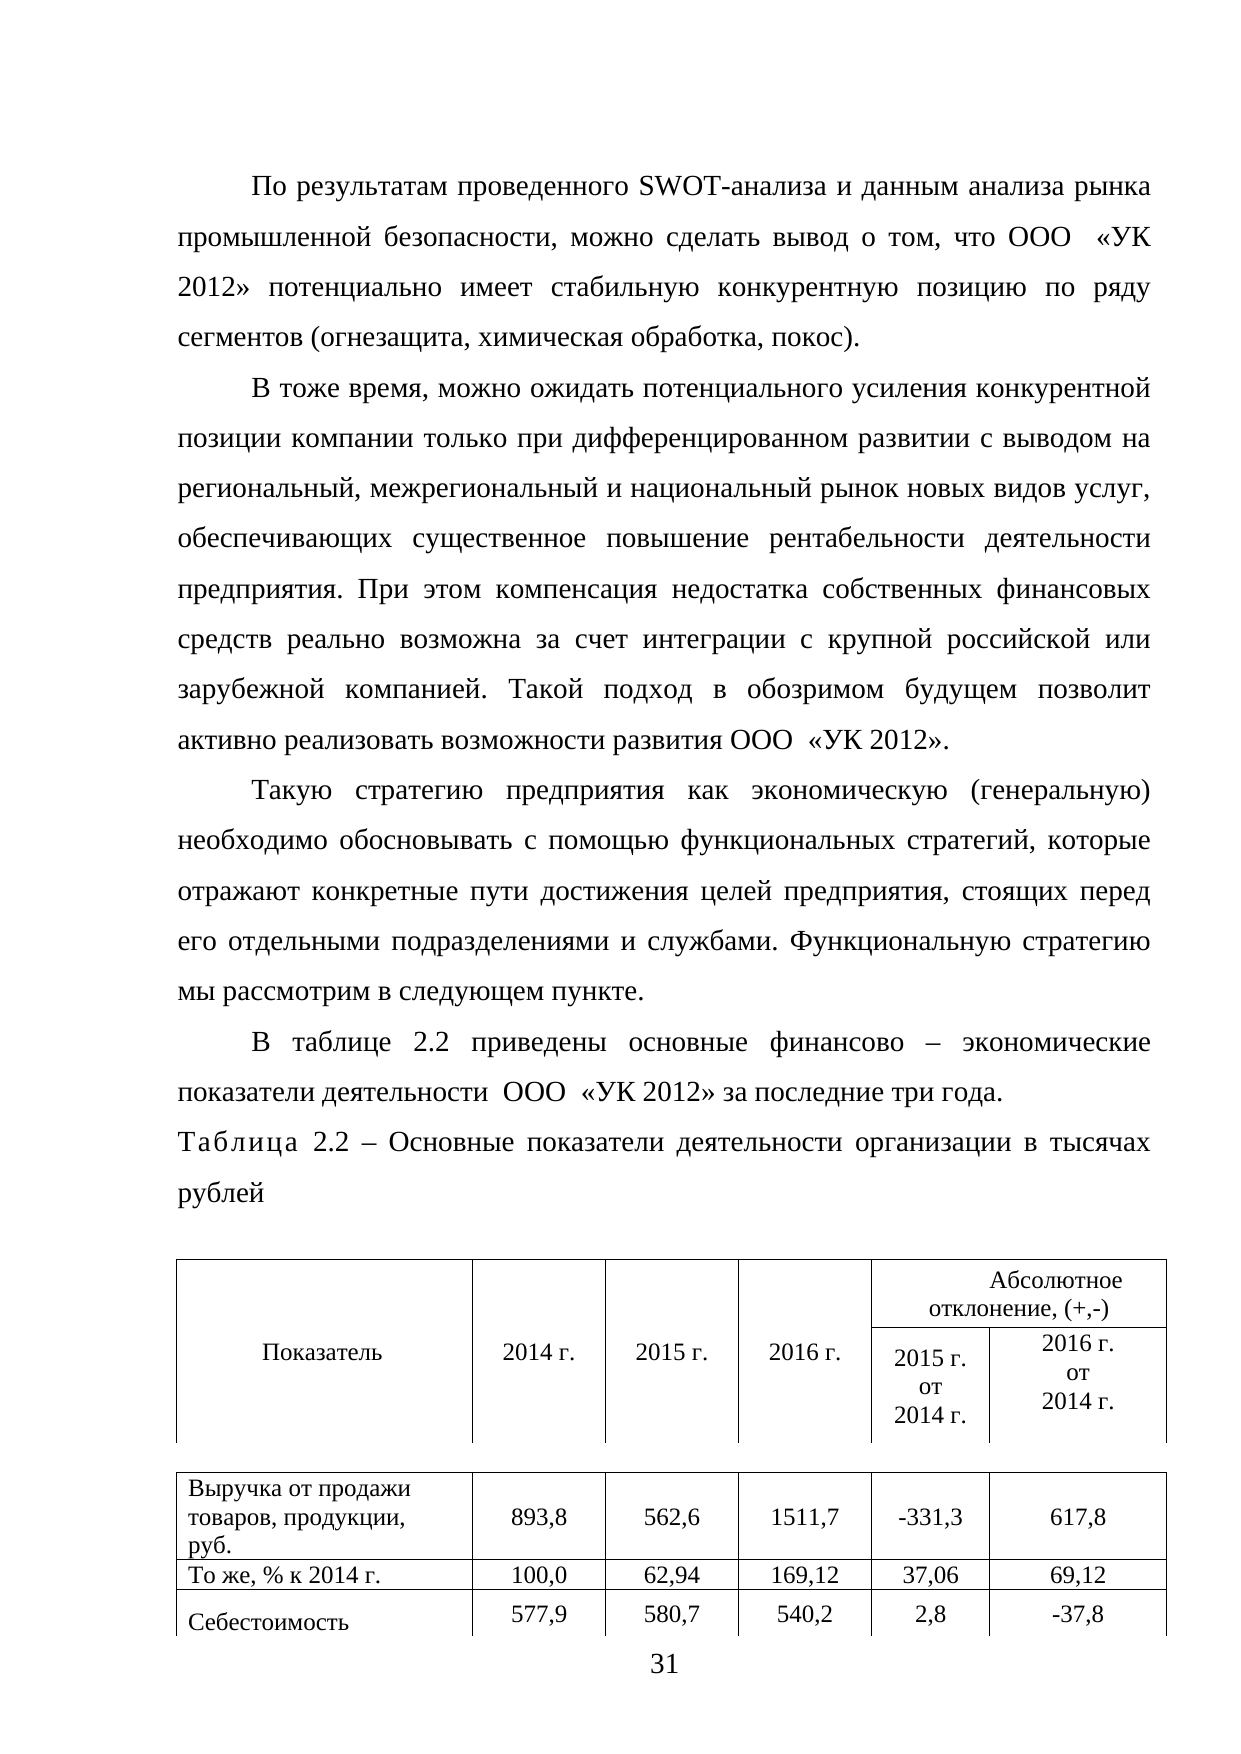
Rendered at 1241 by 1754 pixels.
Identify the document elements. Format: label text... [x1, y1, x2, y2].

text Таблица 2.2 – Основные показатели деятельности организации в тысячах рублей [177, 1124, 1152, 1208]
text В таблице 2.2 приведены основные финансово – экономические показатели деятельности ООО «УК 2012» за последние три года. [177, 1024, 1152, 1108]
table_header 893,8 [473, 1473, 605, 1559]
table_cell -37,8 [990, 1590, 1166, 1636]
text По результатам проведенного SWOT-анализа и данным анализа рынка промышленной безопасности, можно сделать вывод о том, что ООО «УК 2012» потенциально имеет стабильную конкурентную позицию по ряду сегментов (огнезащита, химическая обработка, покос). [177, 168, 1152, 353]
table_cell 169,12 [739, 1560, 871, 1589]
table_header 1511,7 [739, 1473, 871, 1559]
table_cell 62,94 [606, 1560, 738, 1589]
table_cell 69,12 [990, 1560, 1166, 1589]
table_header 2015 г. [606, 1260, 738, 1443]
table_header -331,3 [872, 1473, 989, 1559]
table_cell 577,9 [473, 1590, 605, 1636]
table_header Абсолютное отклонение, (+,-) [872, 1260, 1166, 1327]
table_header 617,8 [990, 1473, 1166, 1559]
table_cell 540,2 [739, 1590, 871, 1636]
table_cell 580,7 [606, 1590, 738, 1636]
table_header 2014 г. [473, 1260, 605, 1443]
table_cell 2015 г. от 2014 г. [872, 1328, 989, 1443]
table_cell 37,06 [872, 1560, 989, 1589]
text Такую стратегию предприятия как экономическую (генеральную) необходимо обосновывать с помощью функциональных стратегий, которые отражают конкретные пути достижения целей предприятия, стоящих перед его отдельными подразделениями и службами. Функциональную стратегию мы рассмотрим в следующем пункте. [177, 772, 1152, 1007]
table_header 562,6 [606, 1473, 738, 1559]
table_header 2016 г. [739, 1260, 871, 1443]
table_cell То же, % к 2014 г. [177, 1560, 472, 1589]
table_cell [177, 1590, 472, 1636]
table_cell 2016 г. от 2014 г. [990, 1328, 1166, 1443]
table_cell 100,0 [473, 1560, 605, 1589]
table_cell 2,8 [872, 1590, 989, 1636]
table_header Выручка от продажи товаров, продукции, руб. [177, 1473, 472, 1559]
text В тоже время, можно ожидать потенциального усиления конкурентной позиции компании только при дифференцированном развитии с выводом на региональный, межрегиональный и национальный рынок новых видов услуг, обеспечивающих существенное повышение рентабельности деятельности предприятия. При этом компенсация недостатка собственных финансовых средств реально возможна за счет интеграции с крупной российской или зарубежной компанией. Такой подход в обозримом будущем позволит активно реализовать возможности развития ООО «УК 2012». [177, 370, 1152, 755]
table_header Показатель [177, 1260, 472, 1443]
